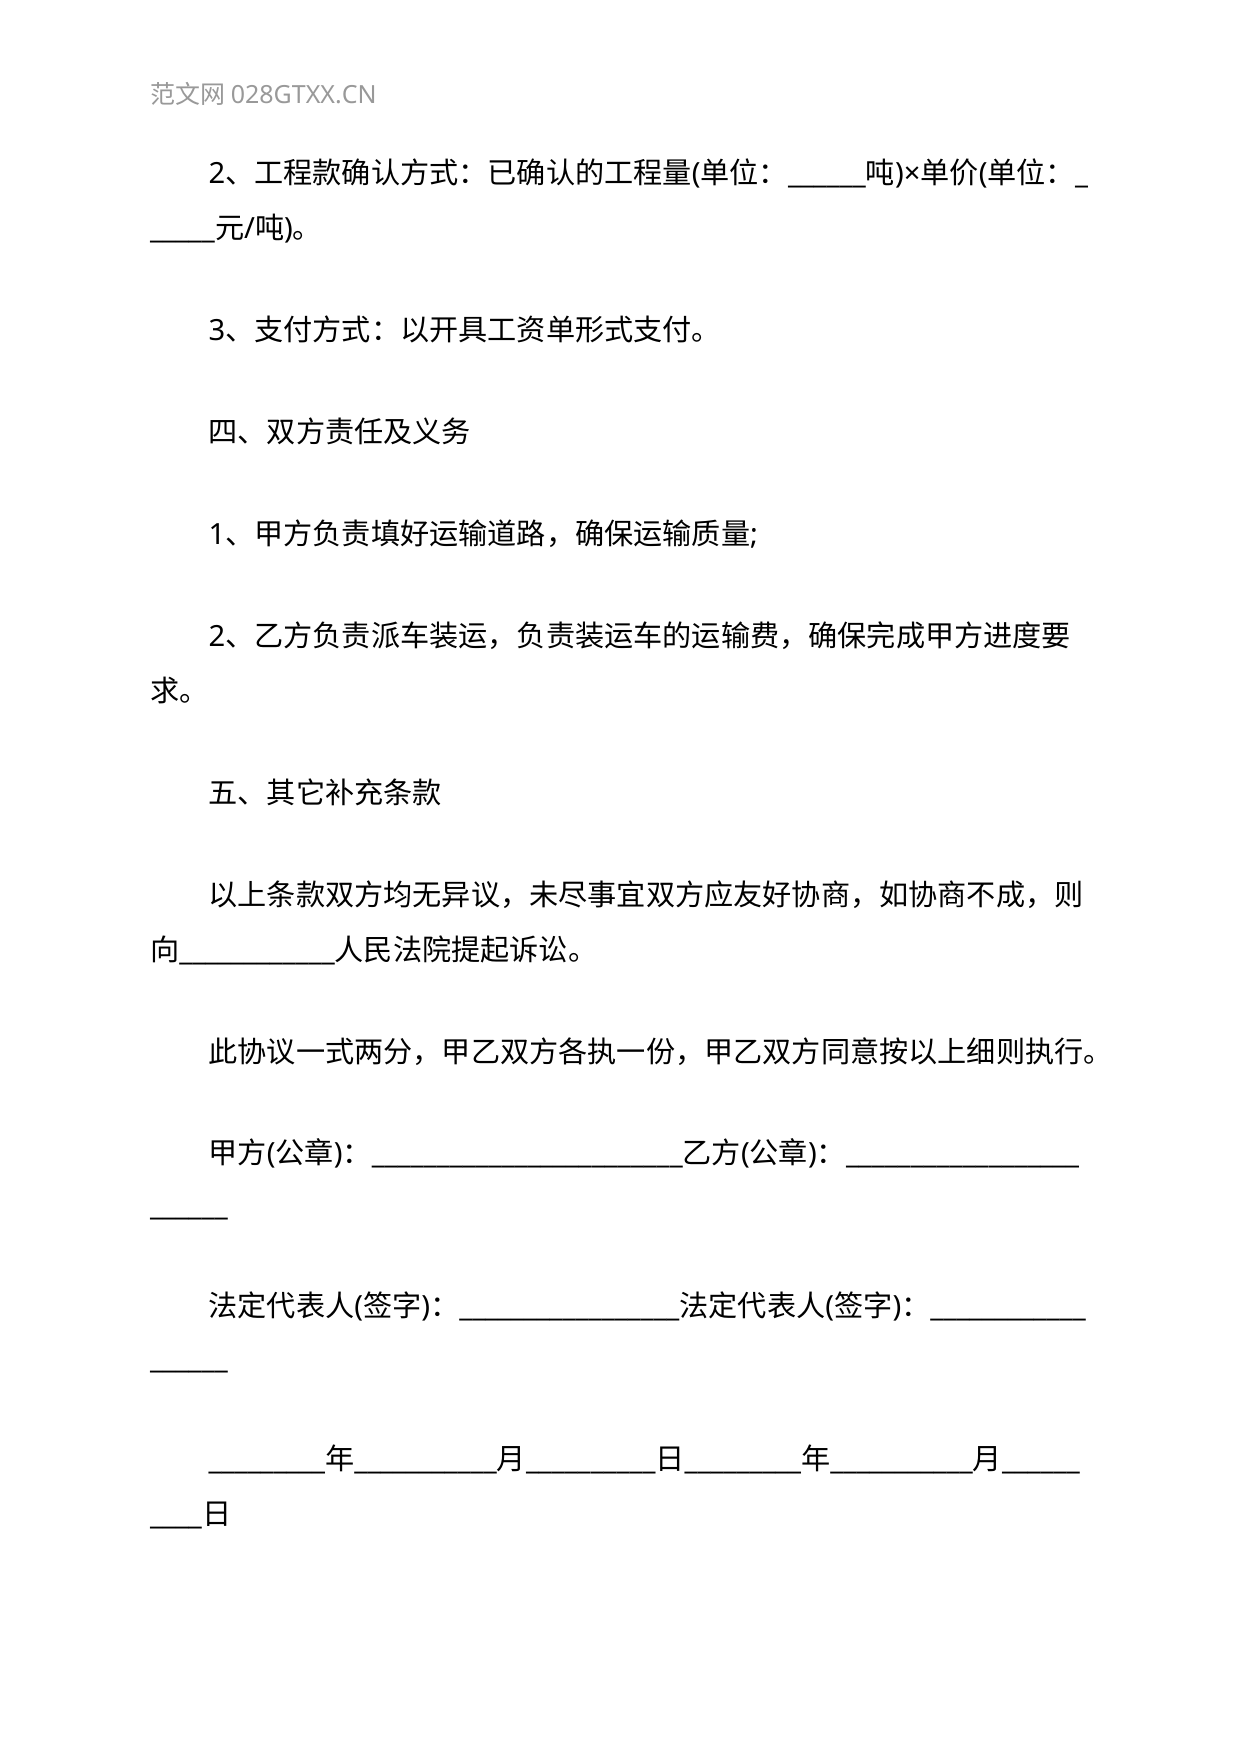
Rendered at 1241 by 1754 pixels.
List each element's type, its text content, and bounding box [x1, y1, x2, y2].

text 甲方(公章)：________________________乙方(公章)：________________________ [150, 1130, 1090, 1224]
text 以上条款双方均无异议，未尽事宜双方应友好协商，如协商不成，则向____________人民法院提起诉讼。 [150, 871, 1090, 968]
text 3、支付方式：以开具工资单形式支付。 [150, 307, 1090, 349]
text 1、甲方负责填好运输道路，确保运输质量; [150, 511, 1090, 553]
text 此协议一式两分，甲乙双方各执一份，甲乙双方同意按以上细则执行。 [150, 1028, 1090, 1070]
text 2、乙方负责派车装运，负责装运车的运输费，确保完成甲方进度要求。 [150, 613, 1090, 710]
text 四、双方责任及义务 [150, 409, 1090, 451]
text 法定代表人(签字)：_________________法定代表人(签字)：__________________ [150, 1283, 1090, 1377]
text _________年___________月__________日_________年___________月__________日 [150, 1435, 1090, 1533]
text 五、其它补充条款 [150, 769, 1090, 812]
text 2、工程款确认方式：已确认的工程量(单位：______吨)×单价(单位：______元/吨)。 [150, 150, 1090, 247]
